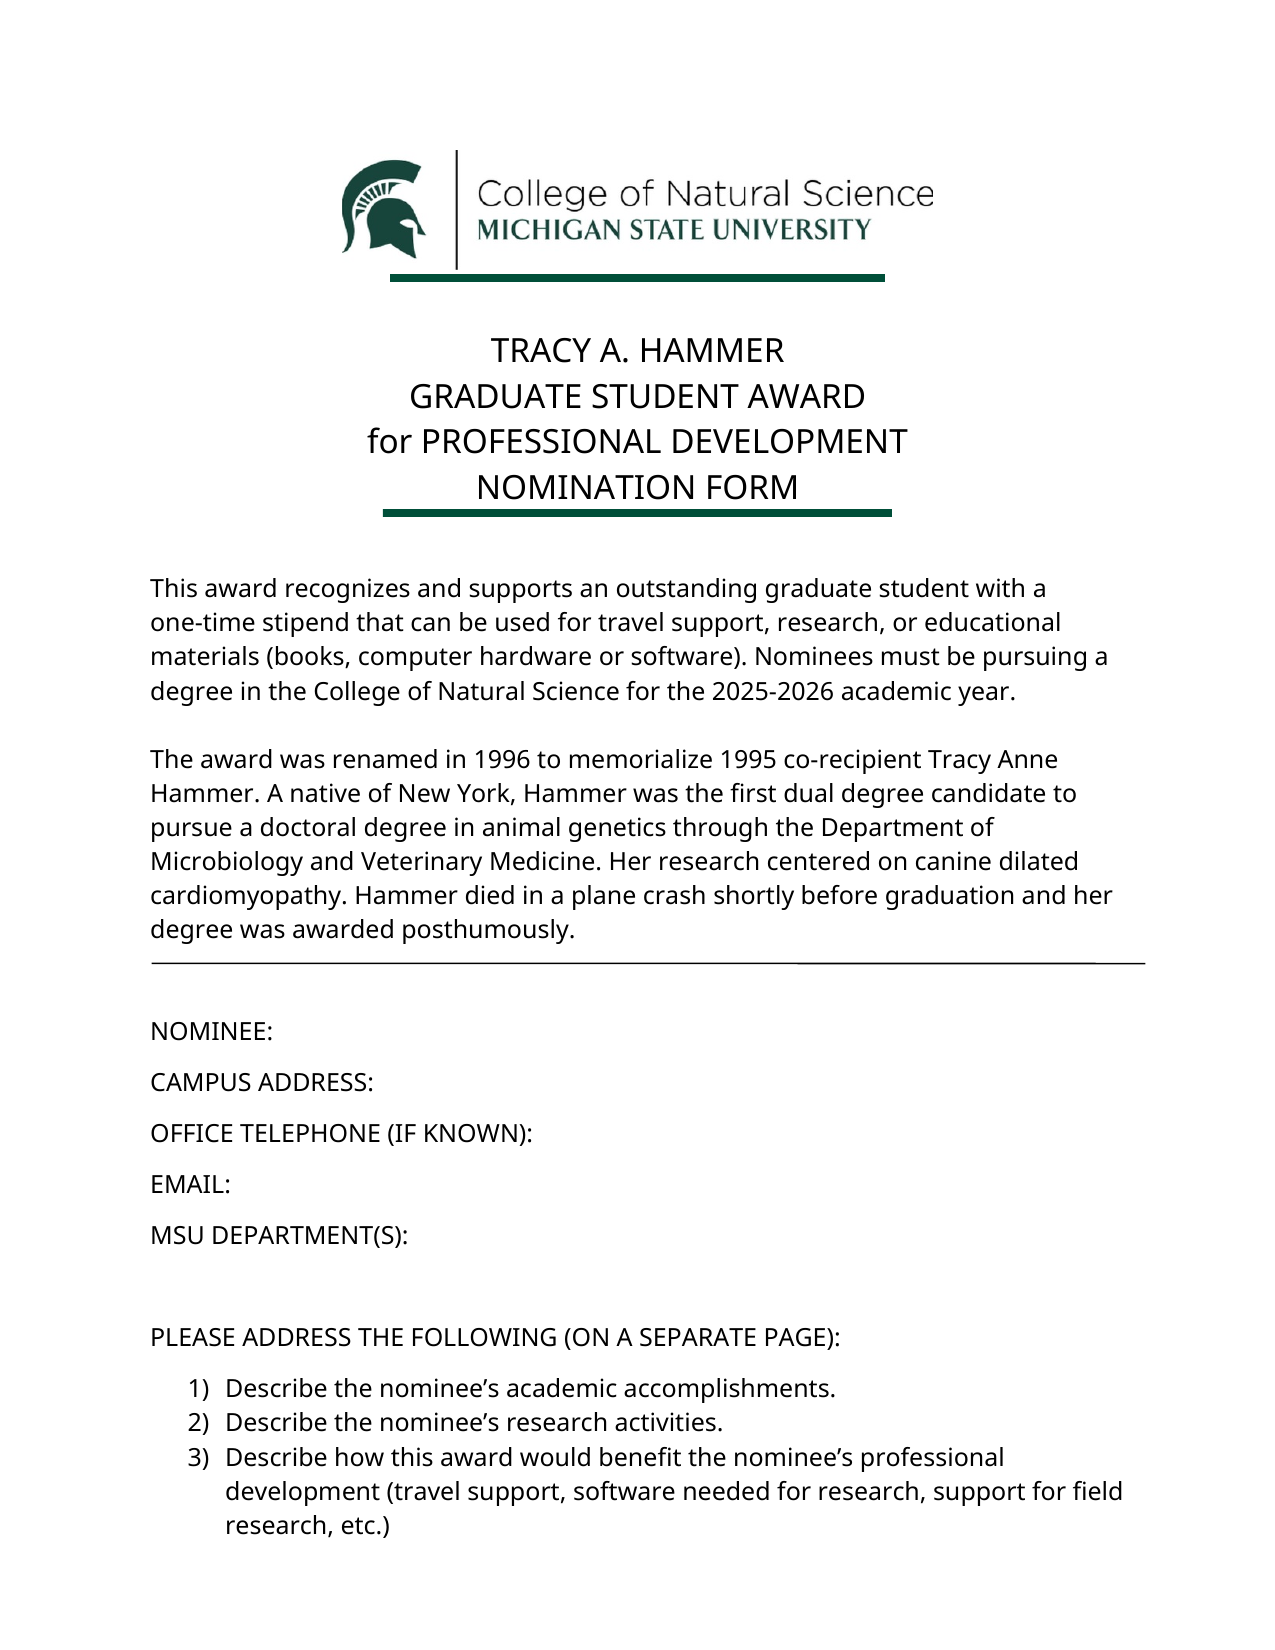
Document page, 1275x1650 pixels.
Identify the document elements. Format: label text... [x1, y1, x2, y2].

text NOMINEE: [150, 1014, 1125, 1048]
text This award recognizes and supports an outstanding graduate student with a [150, 571, 1125, 605]
text TRACY A. HAMMER [150, 327, 1125, 373]
text NOMINATION FORM [150, 463, 1125, 509]
text GRADUATE STUDENT AWARD [150, 373, 1125, 418]
text CAMPUS ADDRESS: [150, 1065, 1125, 1099]
list Describe how this award would benefit the nominee’s professional development (travel support, software needed for research, support for field research, etc.) [187, 1439, 1125, 1541]
text The award was renamed in 1996 to memorialize 1995 co-recipient Tracy Anne Hammer. A native of New York, Hammer was the first dual degree candidate to pursue a doctoral degree in animal genetics through the Department of Microbiology and Veterinary Medicine. Her research centered on canine dilated cardiomyopathy. Hammer died in a plane crash shortly before graduation and her degree was awarded posthumously. [150, 741, 1125, 946]
text PLEASE ADDRESS THE FOLLOWING (ON A SEPARATE PAGE): [150, 1320, 1125, 1354]
list Describe the nominee’s academic accomplishments. [187, 1371, 1125, 1405]
list Describe the nominee’s research activities. [187, 1405, 1125, 1439]
text EMAIL: [150, 1167, 1125, 1201]
text MSU DEPARTMENT(S): [150, 1218, 1125, 1252]
text one-time stipend that can be used for travel support, research, or educational materials (books, computer hardware or software). Nominees must be pursuing a degree in the College of Natural Science for the 2025-2026 academic year. [150, 605, 1125, 707]
text for PROFESSIONAL DEVELOPMENT [150, 418, 1125, 463]
picture [342, 150, 933, 270]
text OFFICE TELEPHONE (IF KNOWN): [150, 1116, 1125, 1150]
